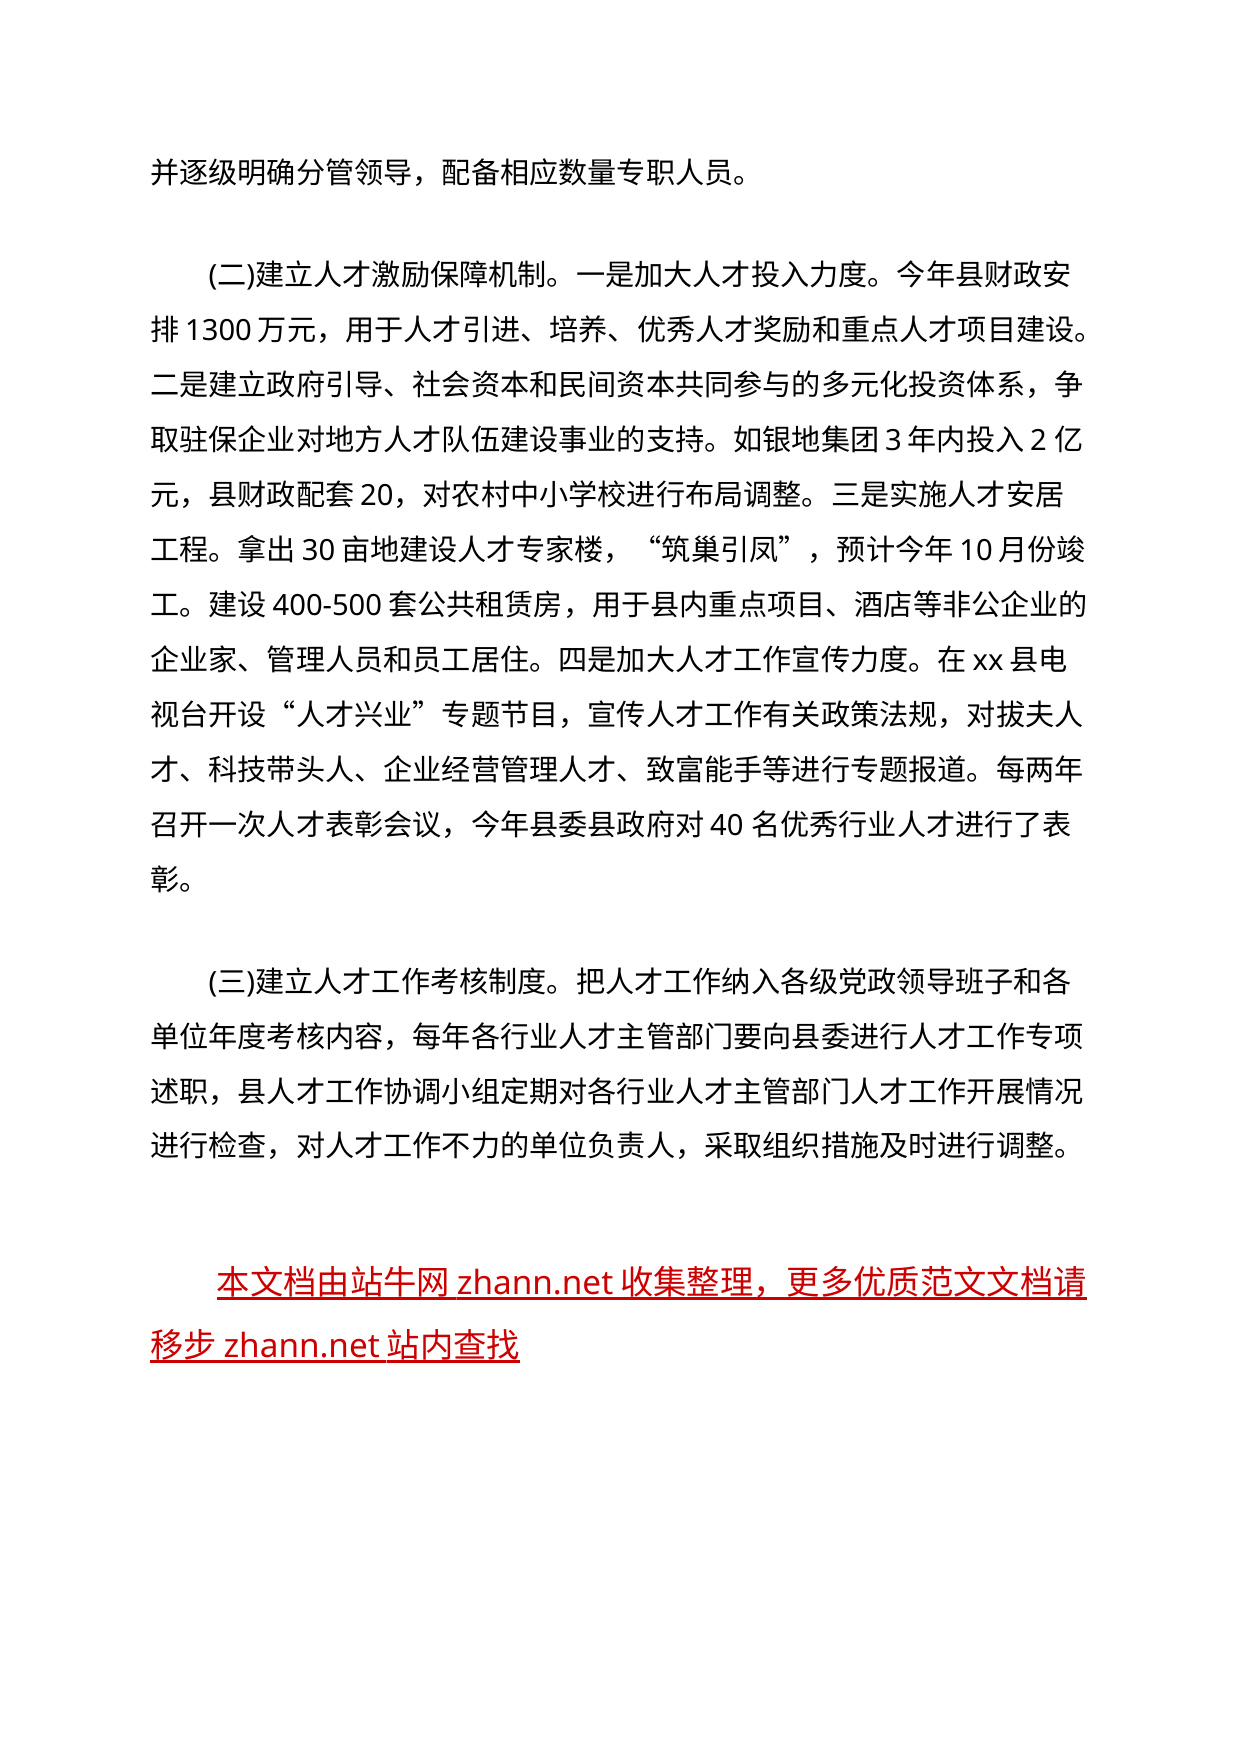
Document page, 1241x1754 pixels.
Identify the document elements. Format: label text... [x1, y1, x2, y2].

text (三)建立人才工作考核制度。把人才工作纳入各级党政领导班子和各单位年度考核内容，每年各行业人才主管部门要向县委进行人才工作专项述职，县人才工作协调小组定期对各行业人才主管部门人才工作开展情况进行检查，对人才工作不力的单位负责人，采取组织措施及时进行调整。 [150, 958, 1090, 1165]
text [150, 150, 1090, 192]
text (二)建立人才激励保障机制。一是加大人才投入力度。今年县财政安排1300万元，用于人才引进、培养、优秀人才奖励和重点人才项目建设。二是建立政府引导、社会资本和民间资本共同参与的多元化投资体系，争取驻保企业对地方人才队伍建设事业的支持。如银地集团3年内投入2 亿元，县财政配套20，对农村中小学校进行布局调整。三是实施人才安居工程。拿出30亩地建设人才专家楼，“筑巢引凤”，预计今年10月份竣工。建设400-500套公共租赁房，用于县内重点项目、酒店等非公企业的企业家、管理人员和员工居住。四是加大人才工作宣传力度。在xx县电视台开设“人才兴业”专题节目，宣传人才工作有关政策法规，对拔夫人才、科技带头人、企业经营管理人才、致富能手等进行专题报道。每两年召开一次人才表彰会议，今年县委县政府对40 名优秀行业人才进行了表彰。 [150, 252, 1090, 899]
text 本文档由站牛网zhann.net收集整理，更多优质范文文档请移步zhann.net站内查找 [150, 1256, 1090, 1367]
